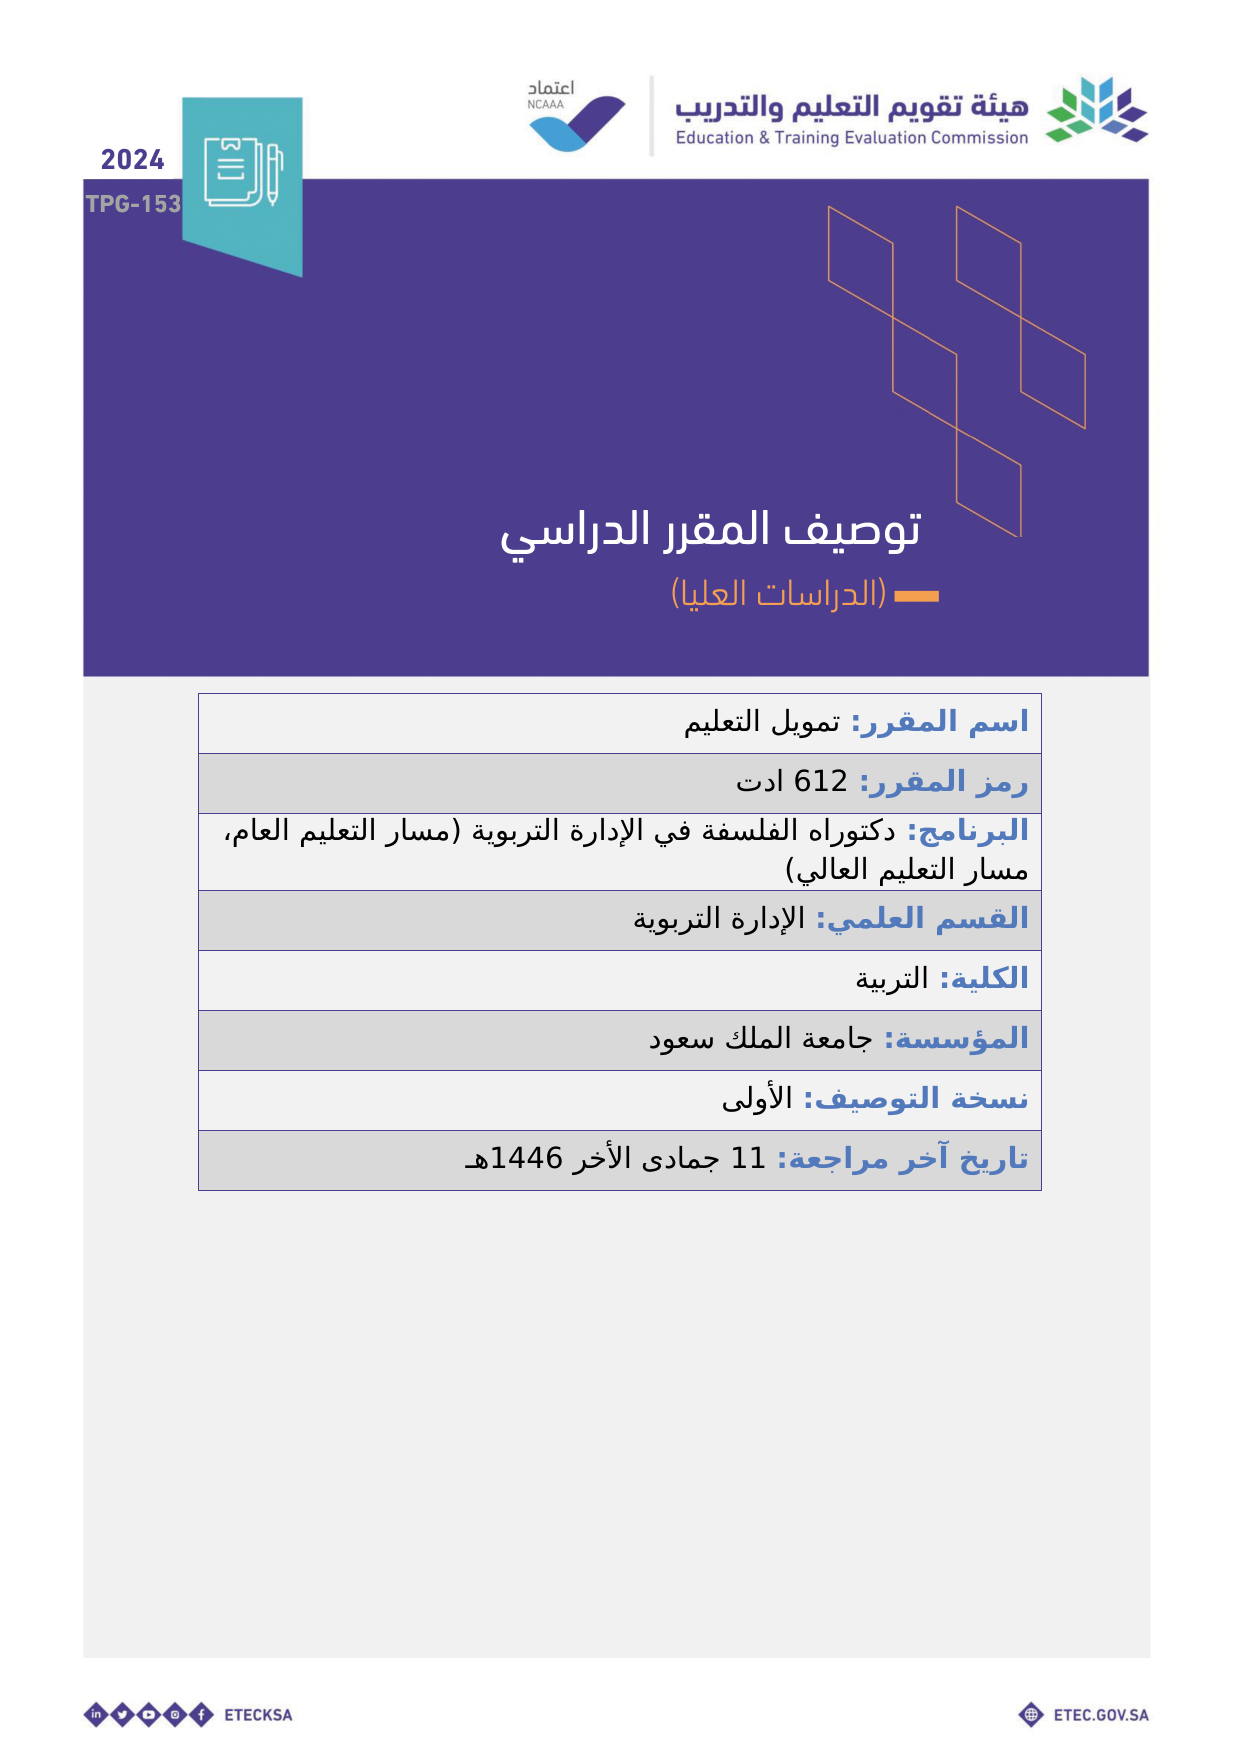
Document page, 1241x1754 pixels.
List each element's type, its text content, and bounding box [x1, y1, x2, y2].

table_cell نسخة التوصيف: الأولى [199, 1071, 1041, 1130]
table_cell رمز المقرر: 612 ادت [199, 754, 1041, 813]
table_cell الكلية: التربية [199, 951, 1041, 1010]
picture [1, 0, 1239, 1751]
table_cell تاريخ آخر مراجعة: 11 جمادى الأخر 1446هـ [199, 1131, 1041, 1190]
table_cell المؤسسة: جامعة الملك سعود [199, 1011, 1041, 1070]
table_cell القسم العلمي: الإدارة التربوية [199, 891, 1041, 950]
table_header اسم المقرر: تمويل التعليم [199, 694, 1041, 753]
table_cell البرنامج: دكتوراه الفلسفة في الإدارة التربوية (مسار التعليم العام، مسار التعليم العالي) [199, 814, 1041, 890]
